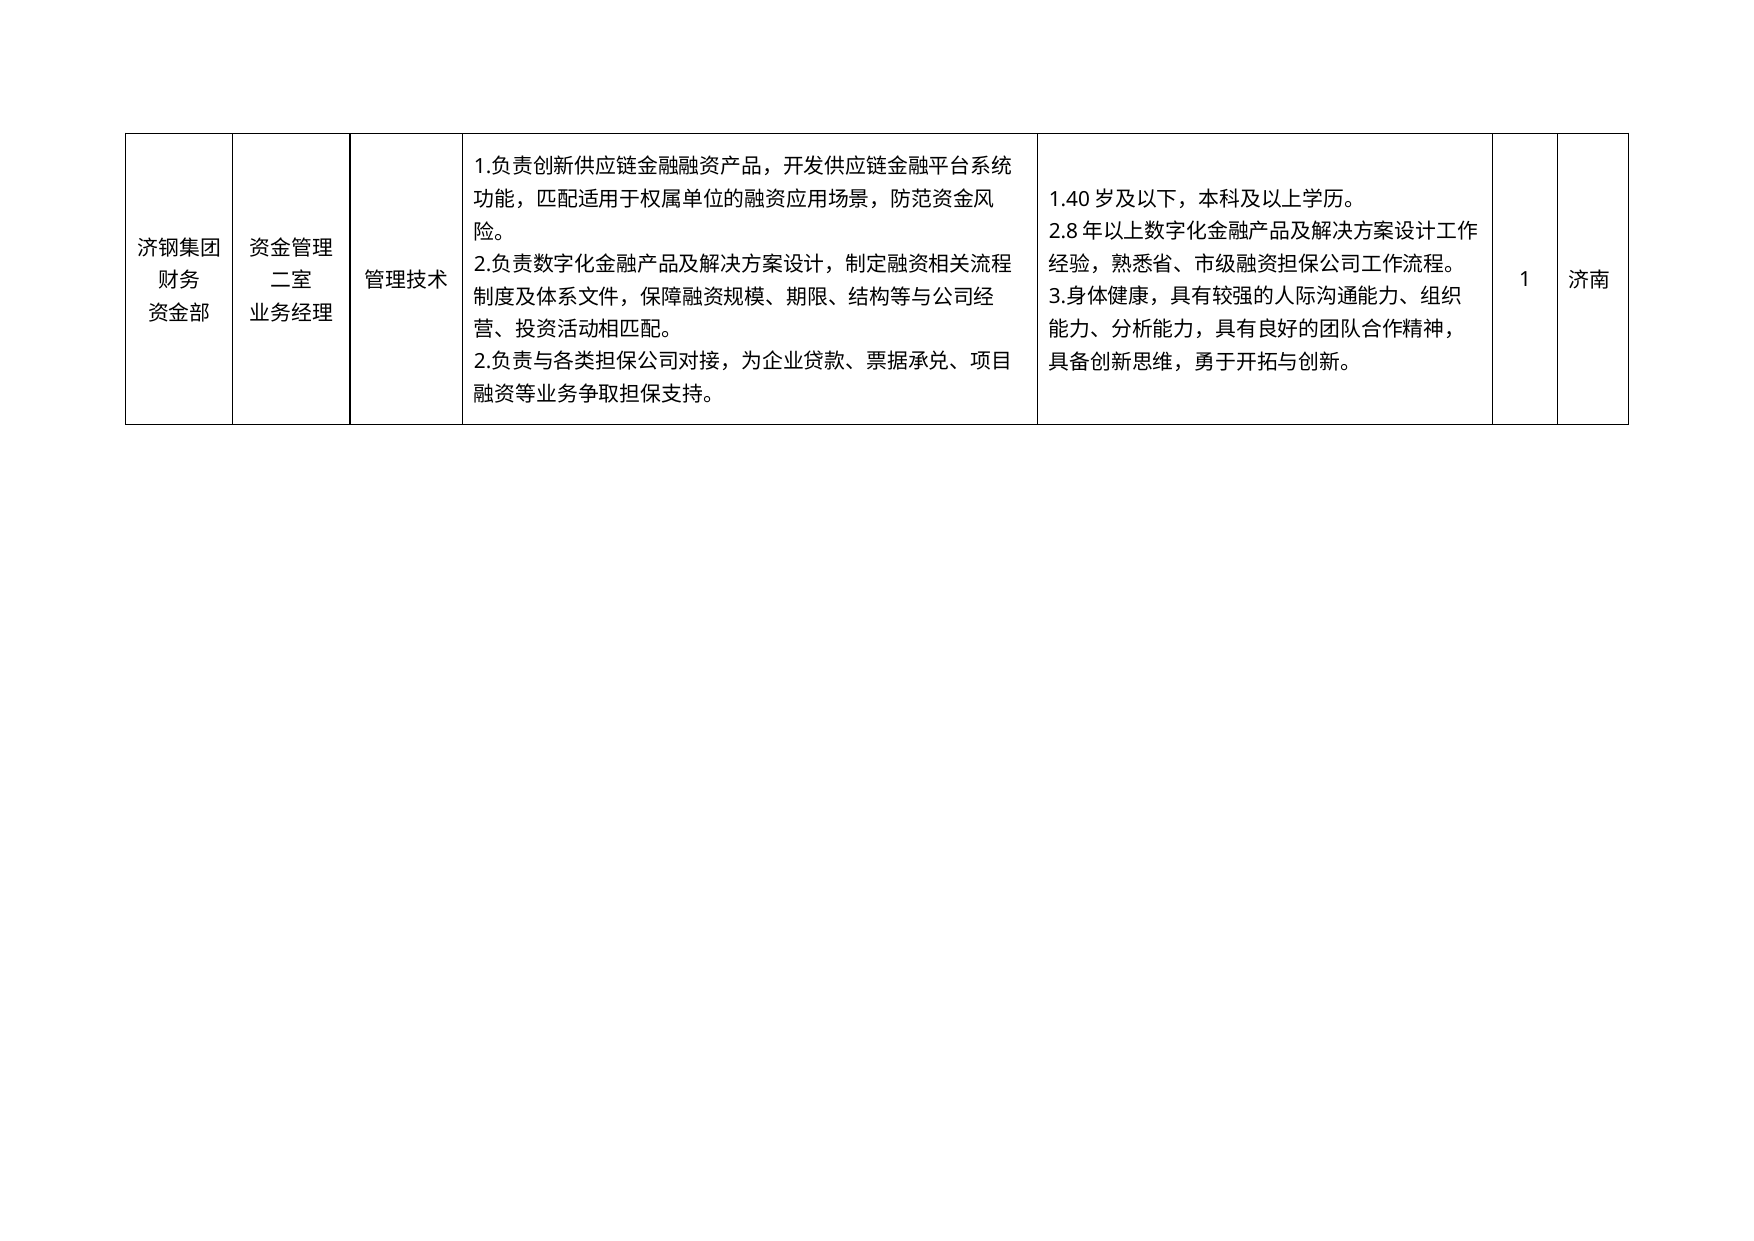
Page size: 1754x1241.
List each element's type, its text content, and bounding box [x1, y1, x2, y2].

table_cell 济钢集团财务 资金部 [126, 134, 232, 424]
table_cell 济南 [1558, 134, 1628, 424]
table_cell 管理技术 [351, 134, 462, 424]
table_cell 1.40岁及以下，本科及以上学历。 2.8年以上数字化金融产品及解决方案设计工作经验，熟悉省、市级融资担保公司工作流程。 3.身体健康，具有较强的人际沟通能力、组织能力、分析能力，具有良好的团队合作精神，具备创新思维，勇于开拓与创新。 [1038, 134, 1492, 424]
table_cell 1.负责创新供应链金融融资产品，开发供应链金融平台系统功能，匹配适用于权属单位的融资应用场景，防范资金风险。 2.负责数字化金融产品及解决方案设计，制定融资相关流程制度及体系文件，保障融资规模、期限、结构等与公司经营、投资活动相匹配。 2.负责与各类担保公司对接，为企业贷款、票据承兑、项目融资等业务争取担保支持。 [463, 134, 1037, 424]
table_cell 资金管理 二室 业务经理 [233, 134, 349, 424]
table_cell 1 [1493, 134, 1557, 424]
